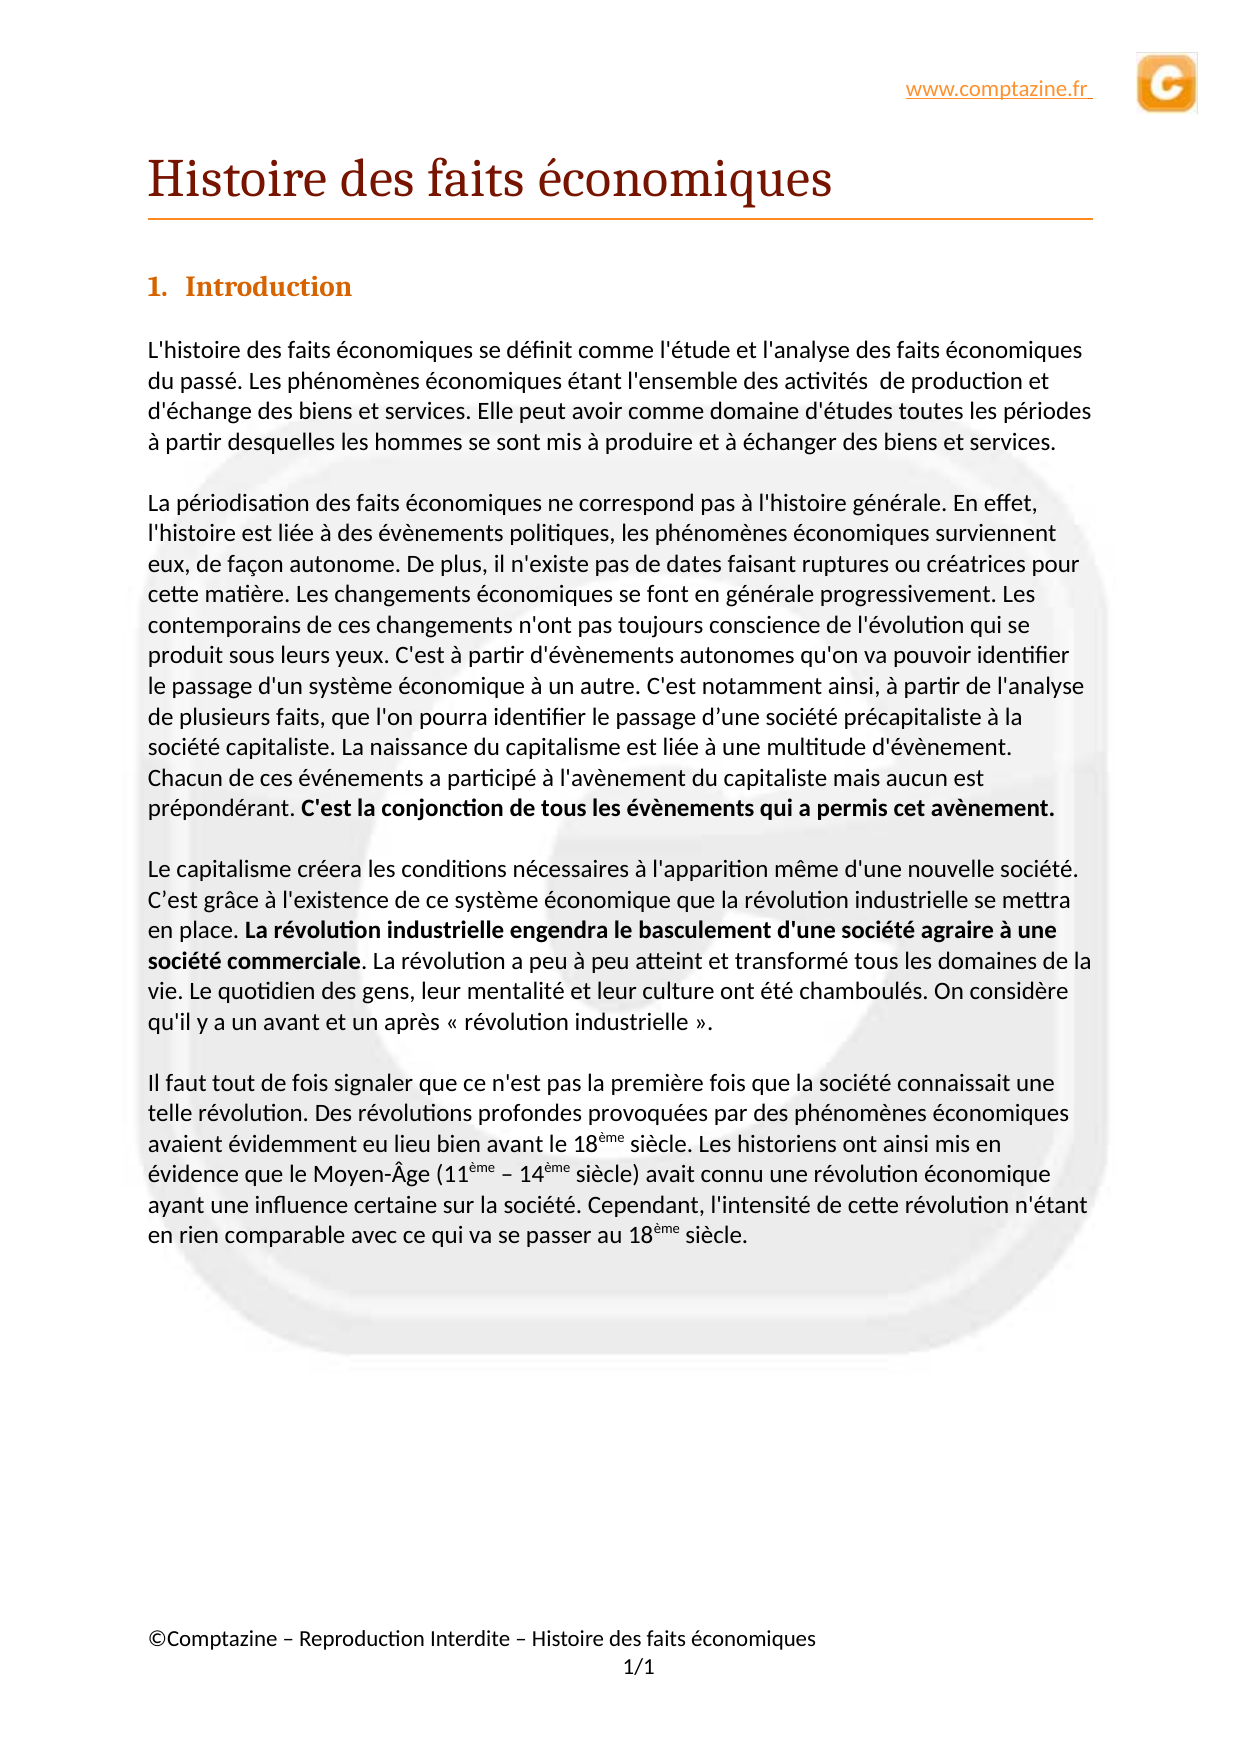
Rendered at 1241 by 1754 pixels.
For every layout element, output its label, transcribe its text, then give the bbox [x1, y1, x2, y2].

text Il faut tout de fois signaler que ce n'est pas la première fois que la société connaissait une telle révolution. Des révolutions profondes provoquées par des phénomènes économiques avaient évidemment eu lieu bien avant le 18ème siècle. Les historiens ont ainsi mis en évidence que le Moyen-Âge (11ème – 14ème siècle) avait connu une révolution économique ayant une influence certaine sur la société. Cependant, l'intensité de cette révolution n'étant en rien comparable avec ce qui va se passer au 18ème siècle. [148, 1067, 1093, 1250]
picture [103, 360, 1137, 1394]
text L'histoire des faits économiques se définit comme l'étude et l'analyse des faits économiques du passé. Les phénomènes économiques étant l'ensemble des activités de production et d'échange des biens et services. Elle peut avoir comme domaine d'études toutes les périodes à partir desquelles les hommes se sont mis à produire et à échanger des biens et services. [148, 334, 1093, 457]
text Le capitalisme créera les conditions nécessaires à l'apparition même d'une nouvelle société. C’est grâce à l'existence de ce système économique que la révolution industrielle se mettra en place. La révolution industrielle engendra le basculement d'une société agraire à une société commerciale. La révolution a peu à peu atteint et transformé tous les domaines de la vie. Le quotidien des gens, leur mentalité et leur culture ont été chamboulés. On considère qu'il y a un avant et un après « révolution industrielle ». [148, 853, 1093, 1036]
text La périodisation des faits économiques ne correspond pas à l'histoire générale. En effet, l'histoire est liée à des évènements politiques, les phénomènes économiques surviennent eux, de façon autonome. De plus, il n'existe pas de dates faisant ruptures ou créatrices pour cette matière. Les changements économiques se font en générale progressivement. Les contemporains de ces changements n'ont pas toujours conscience de l'évolution qui se produit sous leurs yeux. C'est à partir d'évènements autonomes qu'on va pouvoir identifier le passage d'un système économique à un autre. C'est notamment ainsi, à partir de l'analyse de plusieurs faits, que l'on pourra identifier le passage d’une société précapitaliste à la société capitaliste. La naissance du capitalisme est liée à une multitude d'évènement. Chacun de ces événements a participé à l'avènement du capitaliste mais aucun est prépondérant. C'est la conjonction de tous les évènements qui a permis cet avènement. [148, 487, 1093, 823]
picture [1136, 51, 1199, 114]
subtitle Introduction [148, 270, 1093, 304]
title Histoire des faits économiques [148, 148, 1093, 218]
